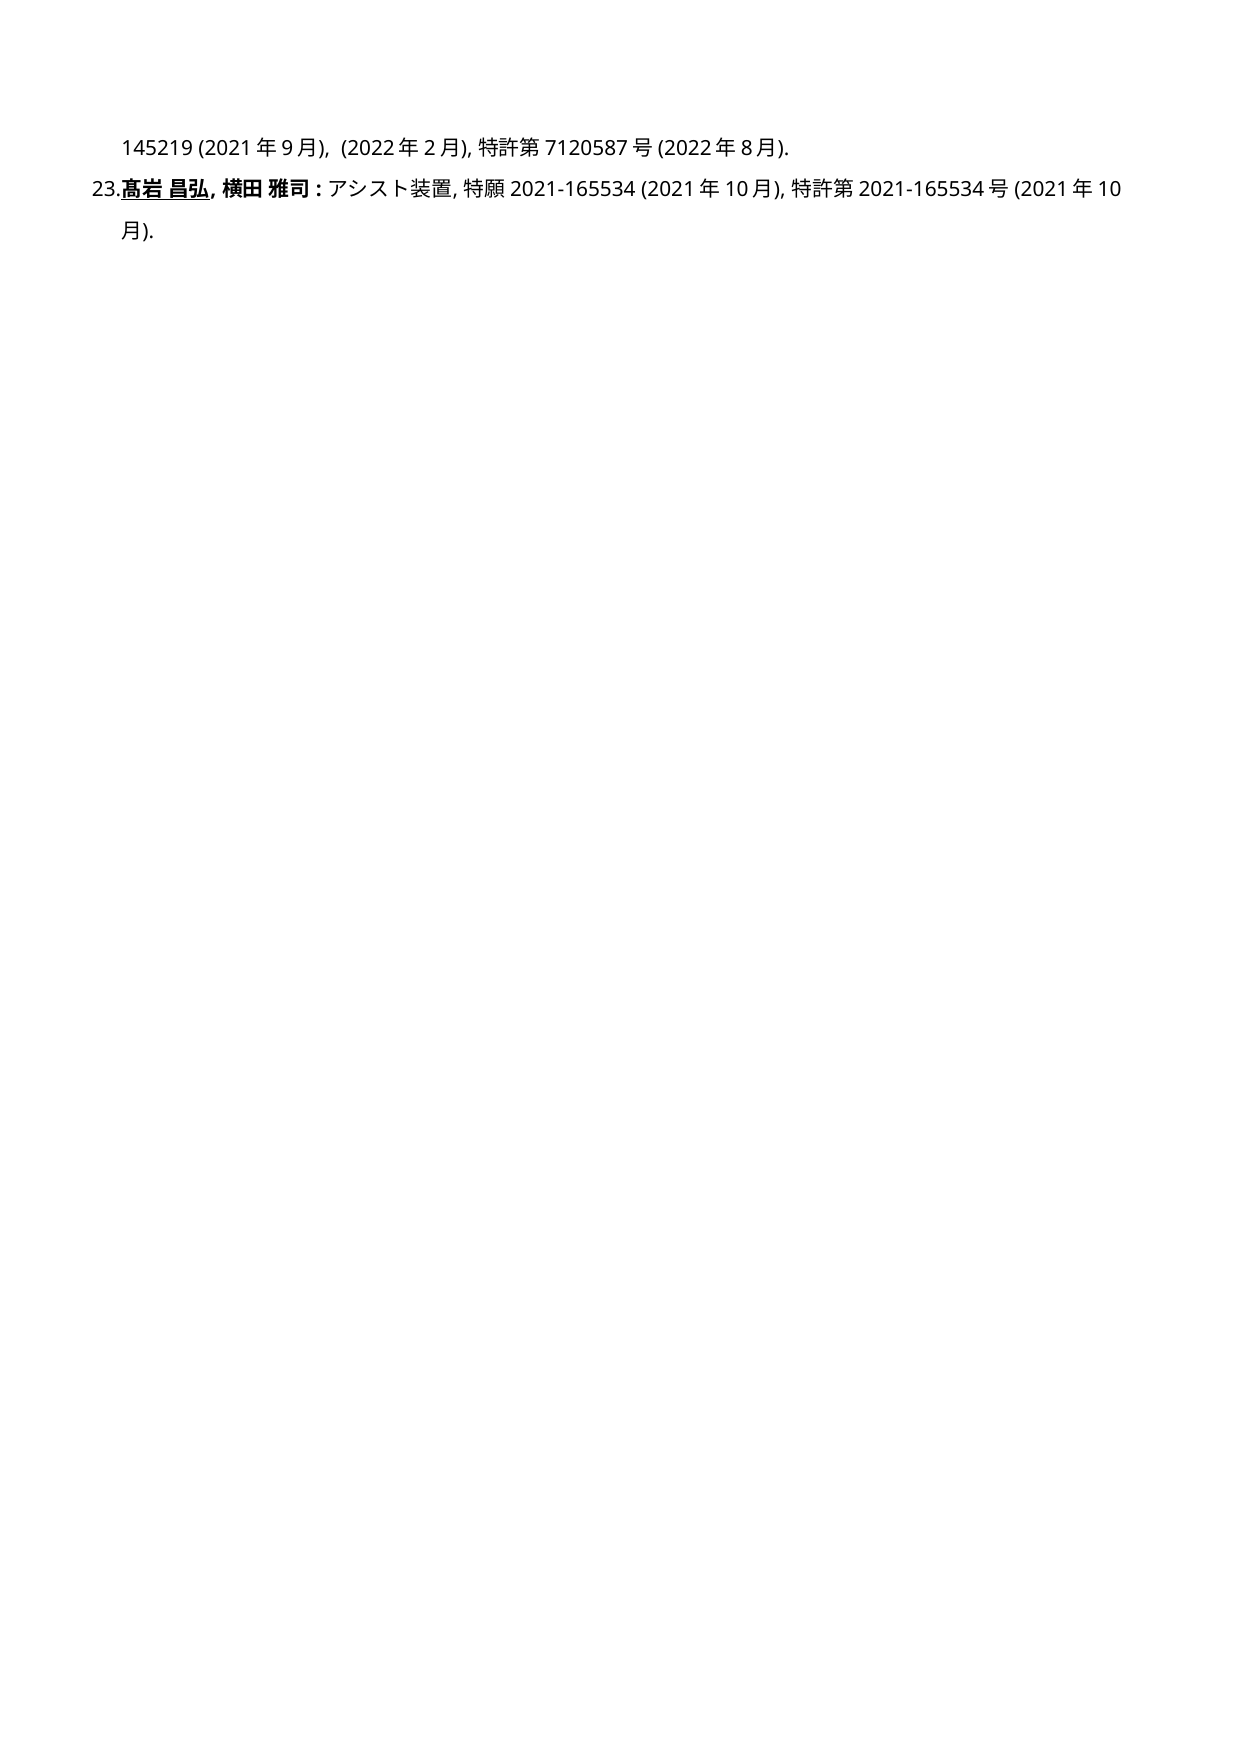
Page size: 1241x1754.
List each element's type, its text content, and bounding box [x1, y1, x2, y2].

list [92, 125, 1122, 167]
list 髙岩 昌弘, 横田 雅司 : アシスト装置, 特願2021-165534 (2021年10月), 特許第2021-165534号 (2021年10月). [92, 167, 1122, 250]
